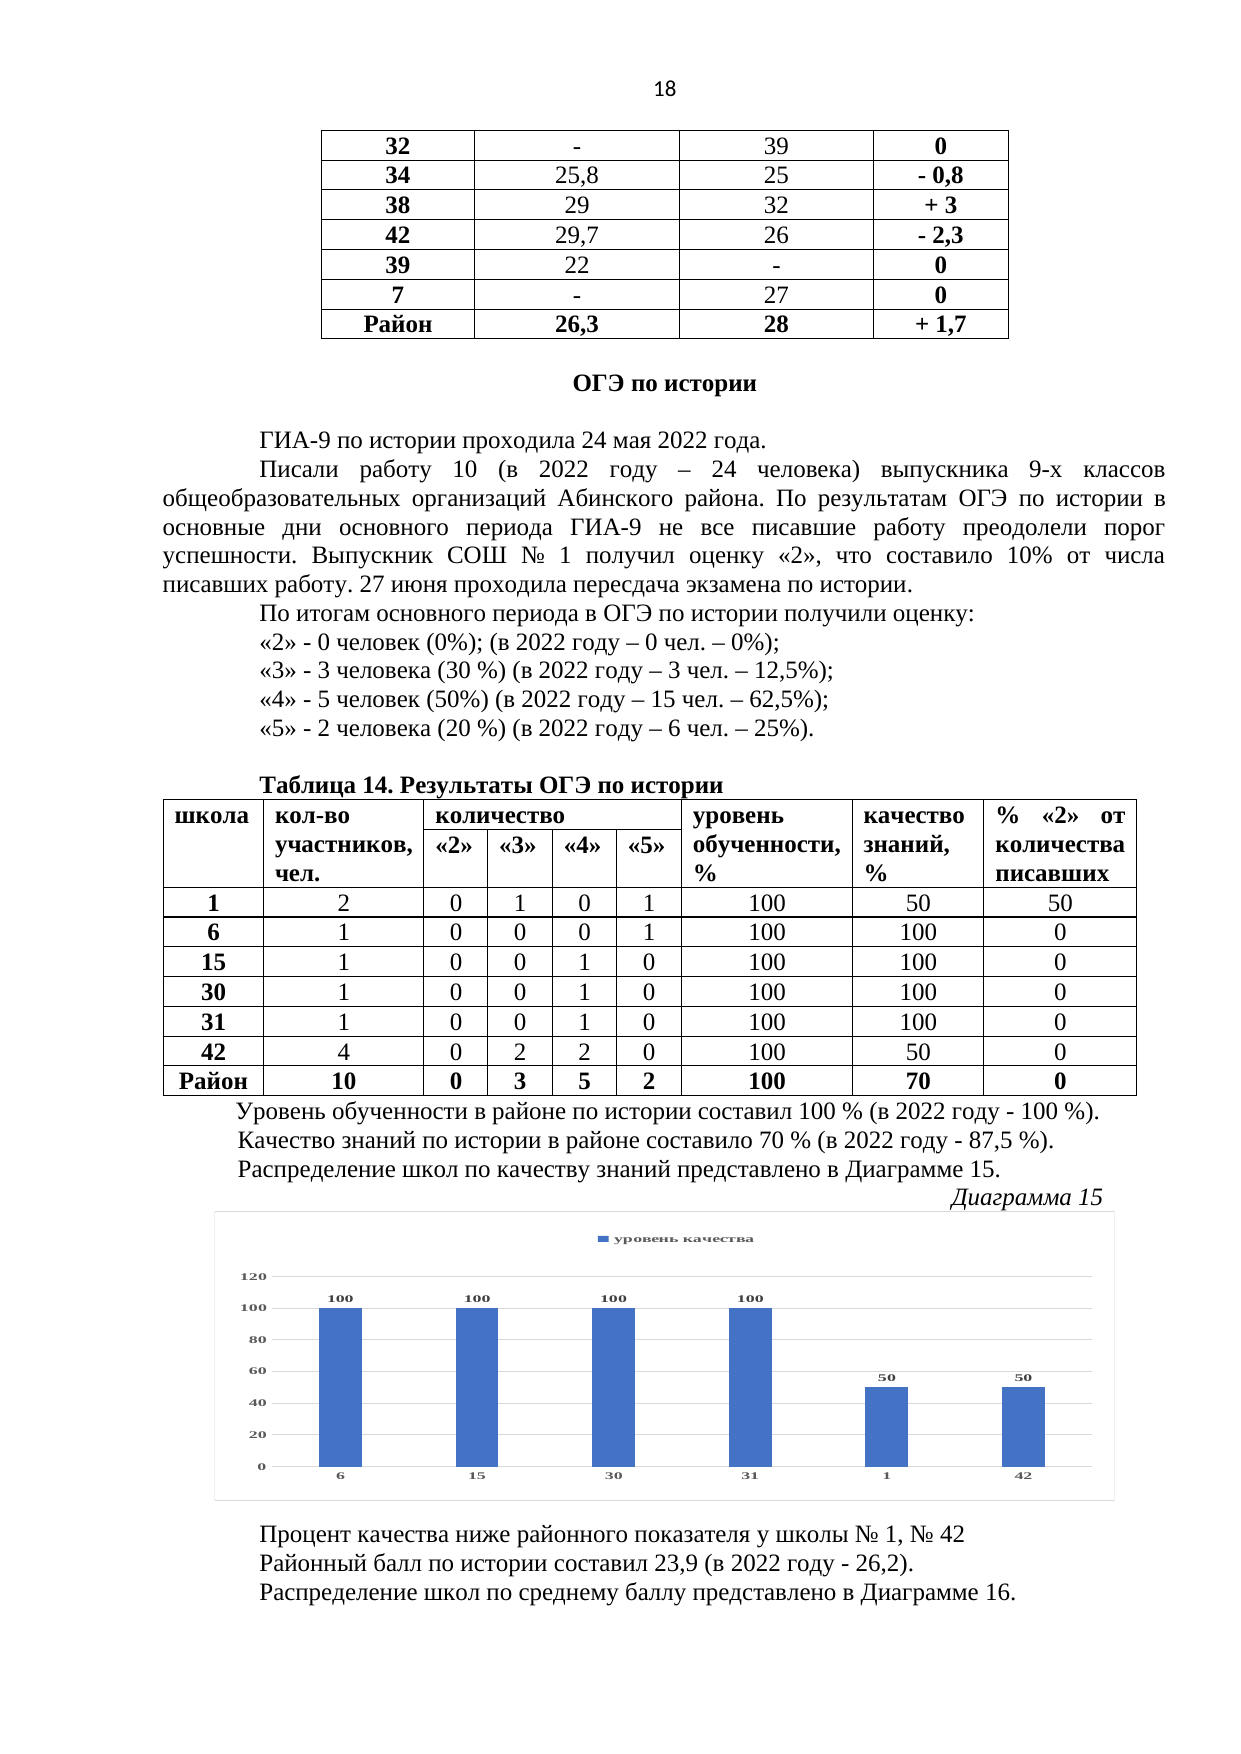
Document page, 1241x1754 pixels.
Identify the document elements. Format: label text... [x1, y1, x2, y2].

table_cell 22 [475, 250, 679, 279]
table_cell 0 [488, 1007, 552, 1036]
list По итогам основного периода в ОГЭ по истории получили оценку: [162, 598, 1167, 627]
table_cell 100 [682, 1007, 852, 1036]
table_cell 0 [553, 888, 616, 916]
table_cell 1 [553, 977, 616, 1006]
table_cell 1 [264, 947, 423, 976]
list Диаграмма 15 [162, 1182, 1167, 1211]
table_cell 2 [617, 1066, 681, 1095]
table_cell 25,8 [475, 161, 679, 189]
table_cell 5 [553, 1066, 616, 1095]
table_cell «4» [553, 830, 616, 887]
table_cell 0 [874, 131, 1008, 159]
table_cell 29 [475, 190, 679, 219]
table_cell 0 [553, 918, 616, 946]
table_cell 0 [488, 918, 552, 946]
table_cell Район [322, 310, 474, 338]
table_cell «3» [488, 830, 552, 887]
table_cell 0 [424, 1066, 487, 1095]
table_cell Район [164, 1066, 263, 1095]
table_cell 2 [553, 1037, 616, 1065]
table_header % «2» от количества писавших [984, 800, 1136, 887]
table_cell 32 [322, 131, 474, 159]
table_cell 0 [488, 947, 552, 976]
table_cell 100 [682, 1037, 852, 1065]
table_cell 1 [553, 1007, 616, 1036]
table_cell 100 [682, 977, 852, 1006]
table_cell 4 [264, 1037, 423, 1065]
table_cell 1 [264, 977, 423, 1006]
table_cell 39 [322, 250, 474, 279]
table_cell 32 [680, 190, 873, 219]
text Уровень обученности в районе по истории составил 100 % (в 2022 году - 100 %). [162, 1096, 1167, 1125]
list Таблица 14. Результаты ОГЭ по истории [162, 771, 1167, 799]
table_cell 6 [164, 918, 263, 946]
table_cell 26 [680, 220, 873, 249]
list Процент качества ниже районного показателя у школы № 1, № 42 [162, 1519, 1167, 1548]
table_cell 31 [164, 1007, 263, 1036]
table_cell 100 [682, 888, 852, 916]
list Распределение школ по среднему баллу представлено в Диаграмме 16. [162, 1577, 1167, 1605]
table_cell 0 [984, 977, 1136, 1006]
table_cell 42 [322, 220, 474, 249]
list Писали работу 10 (в 2022 году – 24 человека) выпускника 9-х классов общеобразовательных организаций Абинского района. По результатам ОГЭ по истории в основные дни основного периода ГИА-9 не все писавшие работу преодолели порог успешности. Выпускник СОШ № 1 получил оценку «2», что составило 10% от числа писавших работу. 27 июня проходила пересдача экзамена по истории. [162, 454, 1167, 598]
table_cell 27 [680, 280, 873, 308]
table_cell «2» [424, 830, 487, 887]
table_cell 0 [984, 1037, 1136, 1065]
table_cell 29,7 [475, 220, 679, 249]
list «4» - 5 человек (50%) (в 2022 году – 15 чел. – 62,5%); [162, 684, 1167, 713]
table_cell 0 [424, 918, 487, 946]
table_header кол-во участников, чел. [264, 800, 423, 887]
list «5» - 2 человека (20 %) (в 2022 году – 6 чел. – 25%). [162, 713, 1167, 742]
table_cell 3 [488, 1066, 552, 1095]
table_cell 15 [164, 947, 263, 976]
table_cell 0 [874, 280, 1008, 308]
table_cell 1 [617, 888, 681, 916]
table_cell 0 [617, 1007, 681, 1036]
list «3» - 3 человека (30 %) (в 2022 году – 3 чел. – 12,5%); [162, 656, 1167, 684]
table_cell 0 [984, 1066, 1136, 1095]
table_header школа [164, 800, 263, 887]
table_cell - 2,3 [874, 220, 1008, 249]
table_cell 1 [264, 918, 423, 946]
table_cell + 1,7 [874, 310, 1008, 338]
table_cell 2 [264, 888, 423, 916]
table_cell + 3 [874, 190, 1008, 219]
table_cell 0 [617, 947, 681, 976]
table_cell 34 [322, 161, 474, 189]
table_cell 0 [424, 977, 487, 1006]
table_cell 0 [984, 1007, 1136, 1036]
list ГИА-9 по истории проходила 24 мая 2022 года. [162, 426, 1167, 454]
table_cell 50 [984, 888, 1136, 916]
table_cell 50 [853, 1037, 983, 1065]
table_cell 39 [680, 131, 873, 159]
table_cell 2 [488, 1037, 552, 1065]
table_cell 100 [853, 977, 983, 1006]
table_cell 0 [617, 977, 681, 1006]
table_header количество [424, 800, 681, 829]
table_cell 100 [682, 947, 852, 976]
table_header уровень обученности, % [682, 800, 852, 887]
table_cell 0 [424, 1007, 487, 1036]
table_cell 0 [424, 947, 487, 976]
table_cell 0 [984, 947, 1136, 976]
table_cell 1 [617, 918, 681, 946]
table_cell 25 [680, 161, 873, 189]
table_cell 100 [853, 1007, 983, 1036]
table_cell 1 [553, 947, 616, 976]
table_cell 100 [853, 947, 983, 976]
table_cell 100 [853, 918, 983, 946]
table_cell - [680, 250, 873, 279]
list Районный балл по истории составил 23,9 (в 2022 году - 26,2). [162, 1548, 1167, 1577]
table_cell 30 [164, 977, 263, 1006]
list ОГЭ по истории [162, 368, 1167, 397]
table_cell 0 [424, 1037, 487, 1065]
table_cell 1 [164, 888, 263, 916]
list Качество знаний по истории в районе составило 70 % (в 2022 году - 87,5 %). [162, 1125, 1167, 1154]
text Распределение школ по качеству знаний представлено в Диаграмме 15. [162, 1154, 1167, 1182]
table_cell 28 [680, 310, 873, 338]
table_cell - [475, 280, 679, 308]
table_cell 0 [424, 888, 487, 916]
table_cell 7 [322, 280, 474, 308]
table_header качество знаний, % [853, 800, 983, 887]
table_cell 1 [488, 888, 552, 916]
table_cell 0 [874, 250, 1008, 279]
table_cell 42 [164, 1037, 263, 1065]
table_cell 38 [322, 190, 474, 219]
table_cell 0 [984, 918, 1136, 946]
table_cell 100 [682, 918, 852, 946]
table_cell 100 [682, 1066, 852, 1095]
table_cell 0 [617, 1037, 681, 1065]
table_cell 50 [853, 888, 983, 916]
table_cell 0 [488, 977, 552, 1006]
table_cell 1 [264, 1007, 423, 1036]
list «2» - 0 человек (0%); (в 2022 году – 0 чел. – 0%); [162, 627, 1167, 656]
table_cell «5» [617, 830, 681, 887]
table_cell 26,3 [475, 310, 679, 338]
table_cell 70 [853, 1066, 983, 1095]
table_cell - 0,8 [874, 161, 1008, 189]
table_cell - [475, 131, 679, 159]
table_cell 10 [264, 1066, 423, 1095]
